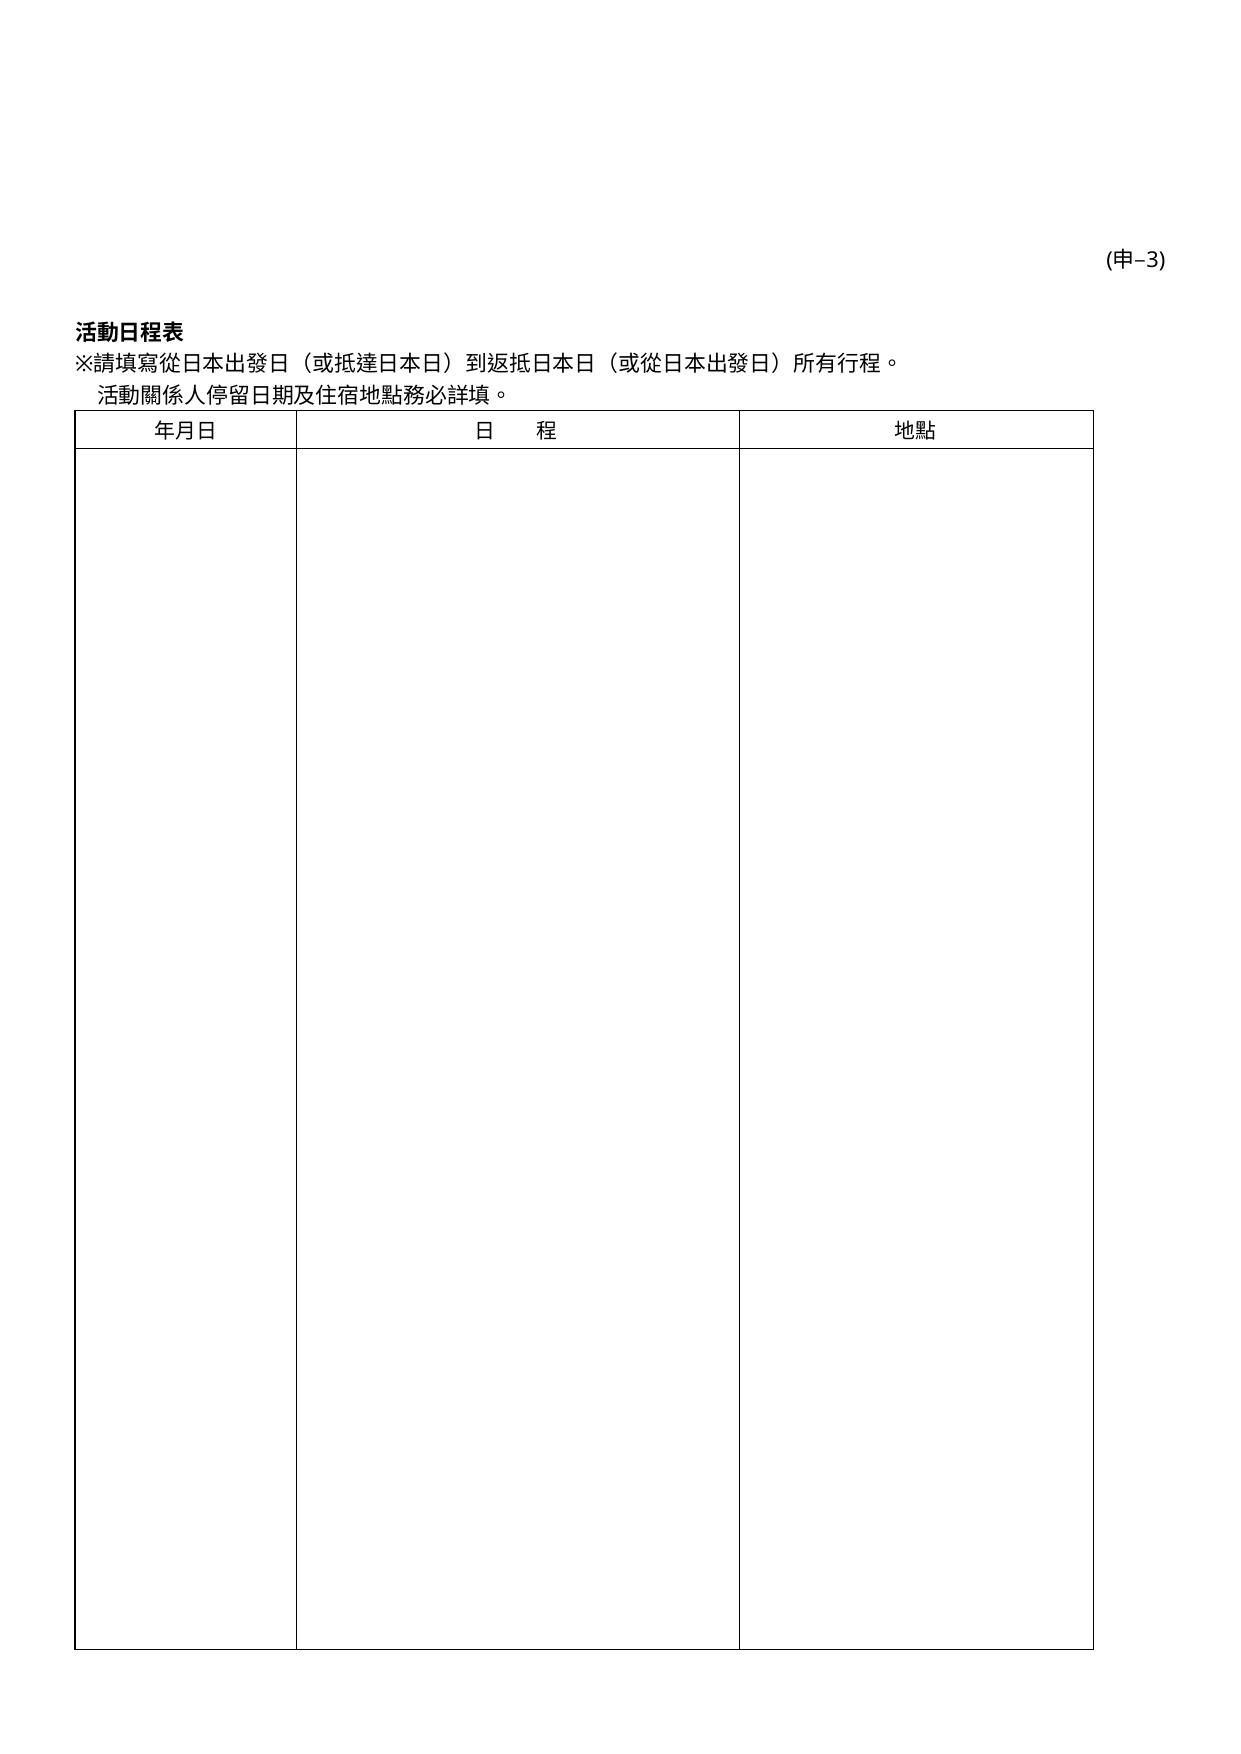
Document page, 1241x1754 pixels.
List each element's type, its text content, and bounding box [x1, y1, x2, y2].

text (申–3) [75, 239, 1165, 277]
table_cell [297, 449, 739, 1649]
table_cell [76, 449, 296, 1649]
text ※請填寫從日本出發日（或抵達日本日）到返抵日本日（或從日本出發日）所有行程。 [75, 346, 1165, 378]
table_header 地點 [740, 411, 1093, 448]
text 活動關係人停留日期及住宿地點務必詳填。 [97, 378, 1165, 409]
text 活動日程表 [75, 314, 1165, 346]
table_header 年月日 [76, 411, 296, 448]
table_cell [740, 449, 1093, 1649]
table_header 日 程 [297, 411, 739, 448]
